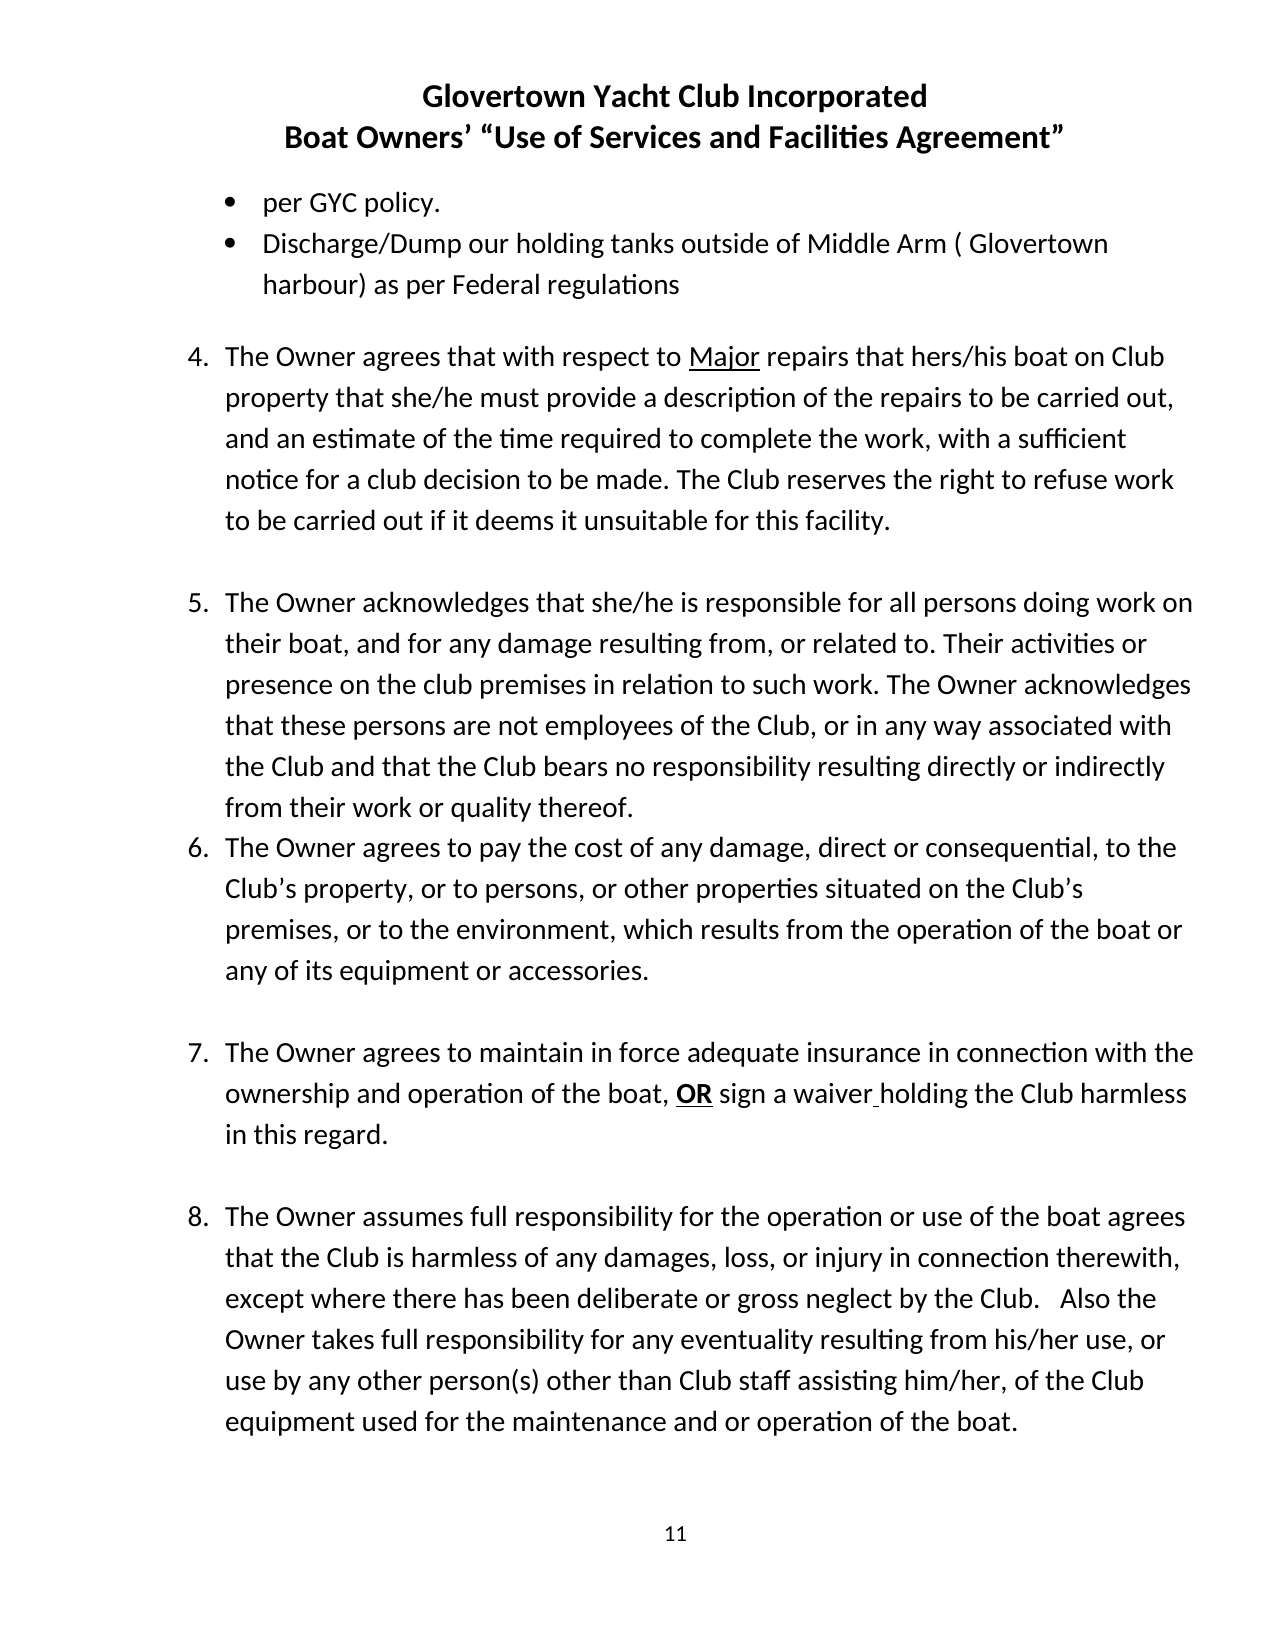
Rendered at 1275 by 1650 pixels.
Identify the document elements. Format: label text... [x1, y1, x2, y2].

list Discharge/Dump our holding tanks outside of Middle Arm ( Glovertown harbour) as per Federal regulations [225, 225, 1200, 334]
list The Owner agrees to pay the cost of any damage, direct or consequential, to the Club’s property, or to persons, or other properties situated on the Club’s premises, or to the environment, which results from the operation of the boat or any of its equipment or accessories. [187, 829, 1200, 988]
list The Owner agrees that with respect to Major repairs that hers/his boat on Club property that she/he must provide a description of the repairs to be carried out, and an estimate of the time required to complete the work, with a sufficient notice for a club decision to be made. The Club reserves the right to refuse work to be carried out if it deems it unsuitable for this facility. [187, 338, 1200, 538]
list The Owner assumes full responsibility for the operation or use of the boat agrees that the Club is harmless of any damages, loss, or injury in connection therewith, except where there has been deliberate or gross neglect by the Club. Also the Owner takes full responsibility for any eventuality resulting from his/her use, or use by any other person(s) other than Club staff assisting him/her, of the Club equipment used for the maintenance and or operation of the boat. [187, 1198, 1200, 1438]
list per GYC policy. [225, 184, 1200, 220]
list The Owner agrees to maintain in force adequate insurance in connection with the ownership and operation of the boat, OR sign a waiver holding the Club harmless in this regard. [187, 1034, 1200, 1152]
list The Owner acknowledges that she/he is responsible for all persons doing work on their boat, and for any damage resulting from, or related to. Their activities or presence on the club premises in relation to such work. The Owner acknowledges that these persons are not employees of the Club, or in any way associated with the Club and that the Club bears no responsibility resulting directly or indirectly from their work or quality thereof. [187, 584, 1200, 824]
